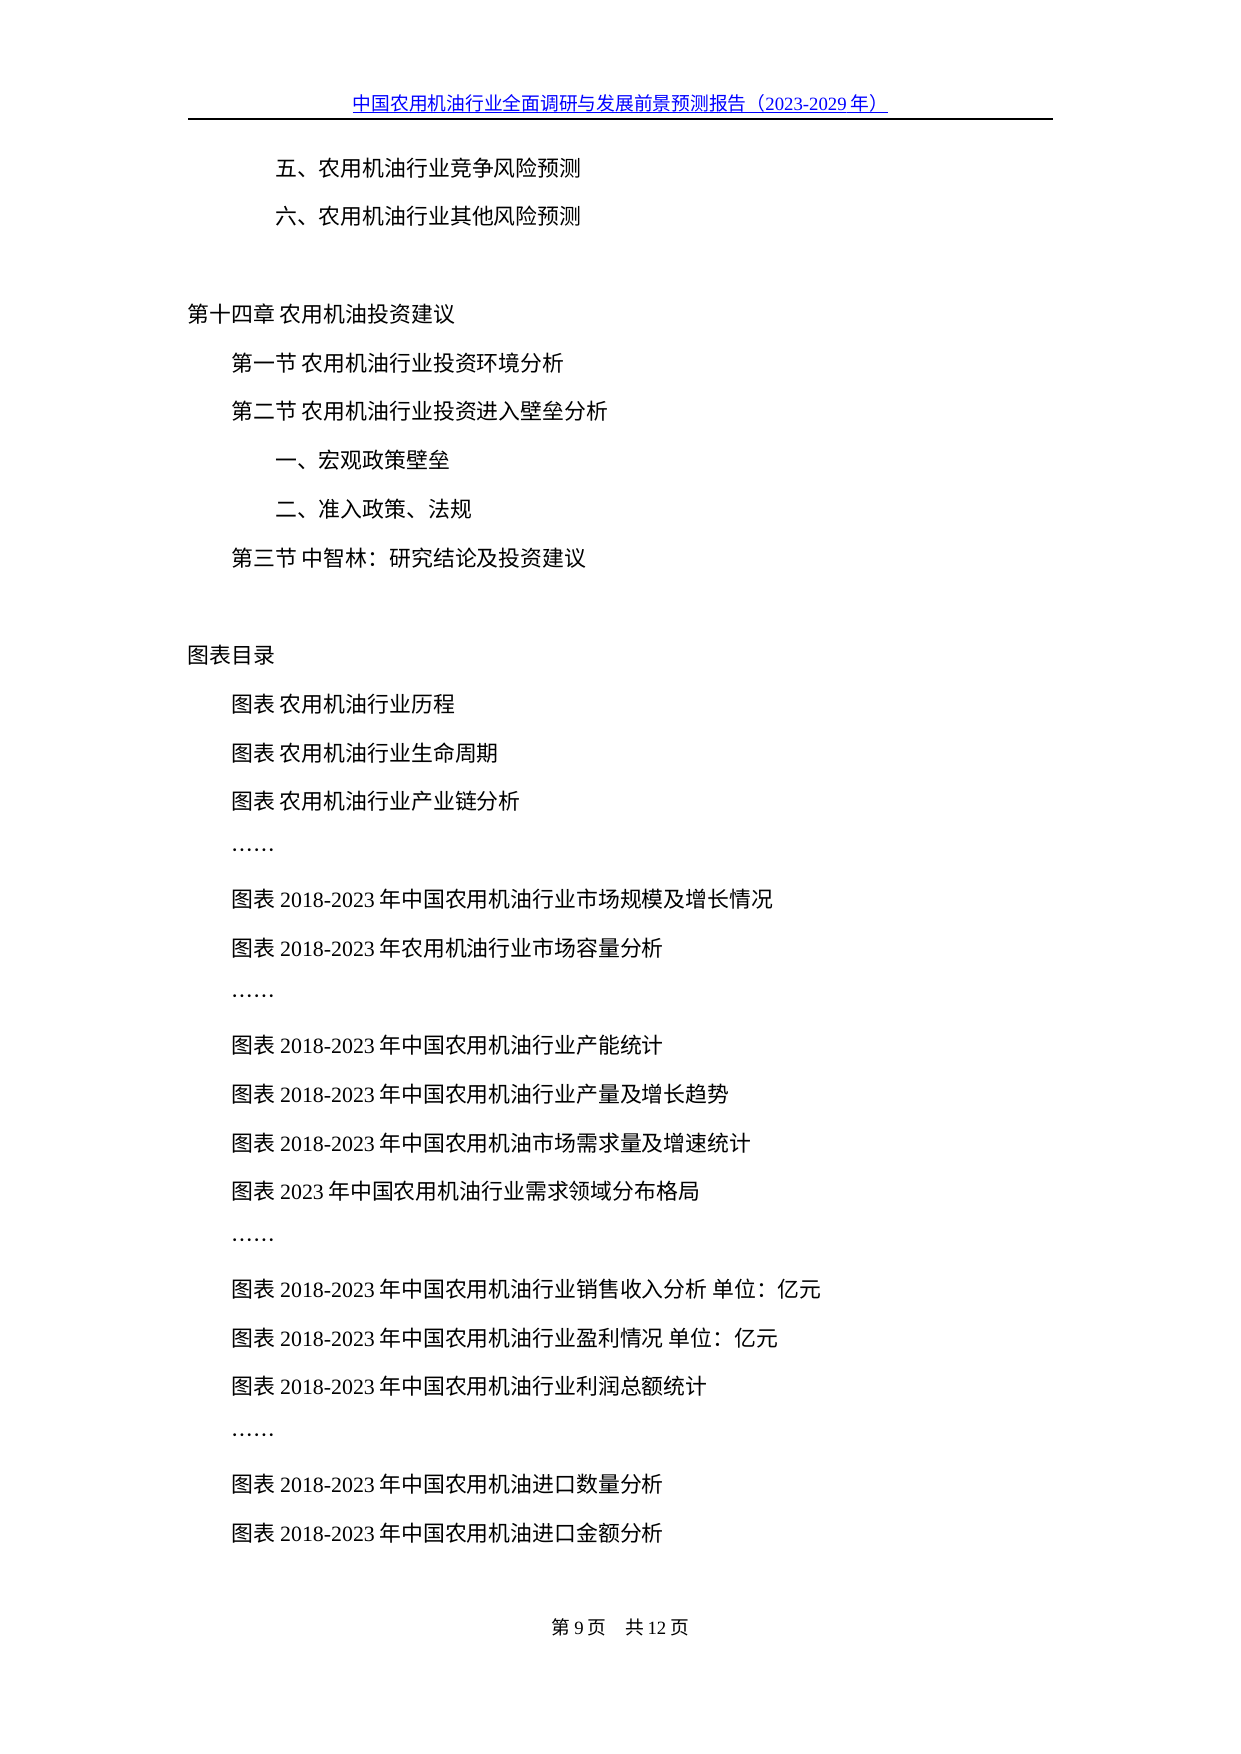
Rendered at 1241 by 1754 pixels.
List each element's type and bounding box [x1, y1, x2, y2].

text [187, 150, 1053, 1548]
